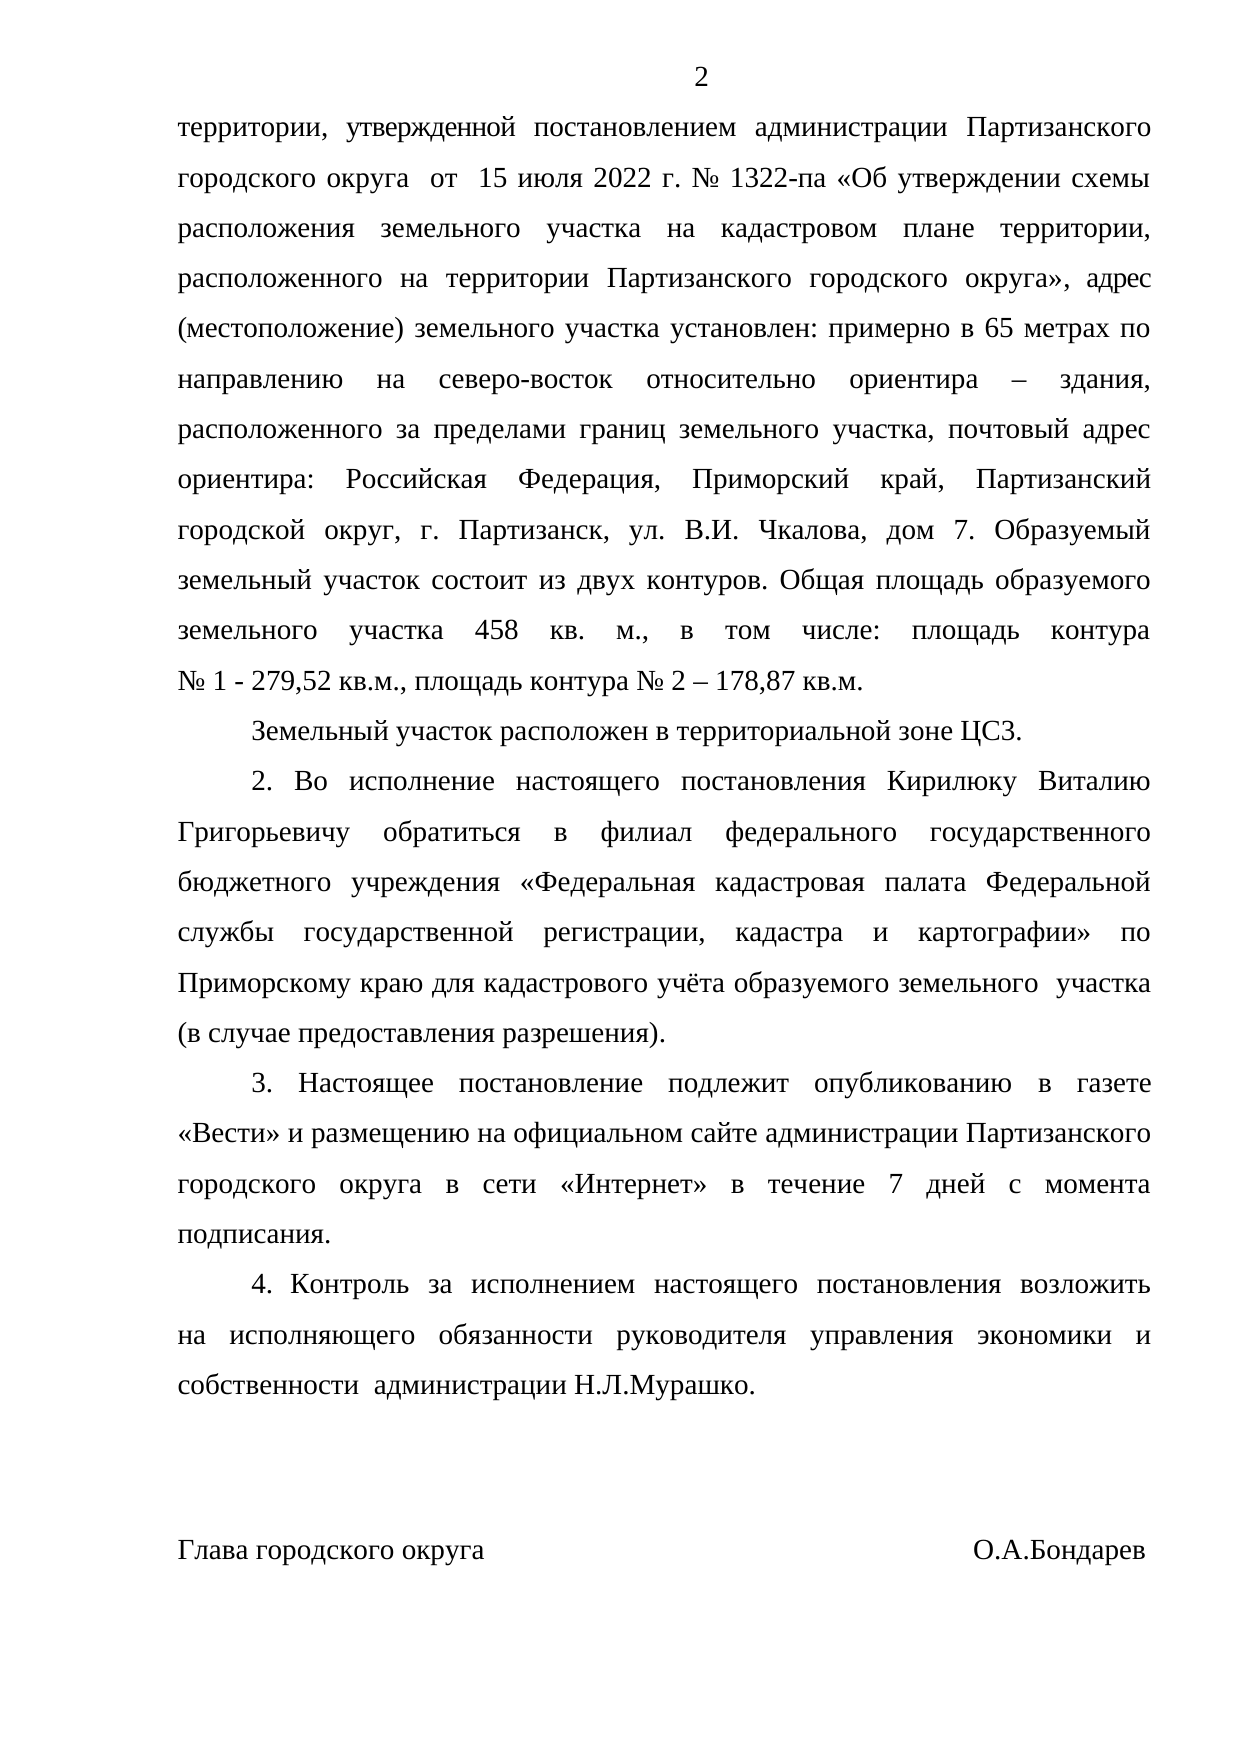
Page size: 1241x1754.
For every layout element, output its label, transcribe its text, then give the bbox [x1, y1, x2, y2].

text 3. Настоящее постановление подлежит опубликованию в газете «Вести» и размещению на официальном сайте администрации Партизанского городского округа в сети «Интернет» в течение 7 дней с момента подписания. [177, 1065, 1152, 1250]
text 2 [177, 59, 1152, 93]
text Земельный участок расположен в территориальной зоне ЦС3. [177, 713, 1152, 747]
text 4. Контроль за исполнением настоящего постановления возложить на исполняющего обязанности руководителя управления экономики и собственности администрации Н.Л.Мурашко. [177, 1267, 1152, 1401]
subtitle 2. Во исполнение настоящего постановления Кирилюку Виталию Григорьевичу обратиться в филиал федерального государственного бюджетного учреждения «Федеральная кадастровая палата Федеральной службы государственной регистрации, кадастра и картографии» по Приморскому краю для кадастрового учёта образуемого земельного участка (в случае предоставления разрешения). [177, 763, 1152, 1048]
text Глава городского округа О.А.Бондарев [177, 1532, 1152, 1566]
text территории, утвержденной постановлением администрации Партизанского городского округа от 15 июля 2022 г. № 1322-па «Об утверждении схемы расположения земельного участка на кадастровом плане территории, расположенного на территории Партизанского городского округа», адрес (местоположение) земельного участка установлен: примерно в 65 метрах по направлению на северо-восток относительно ориентира – здания, расположенного за пределами границ земельного участка, почтовый адрес ориентира: Российская Федерация, Приморский край, Партизанский городской округ, г. Партизанск, ул. В.И. Чкалова, дом 7. Образуемый земельный участок состоит из двух контуров. Общая площадь образуемого земельного участка 458 кв. м., в том числе: площадь контура № 1 - 279,52 кв.м., площадь контура № 2 – 178,87 кв.м. [177, 109, 1152, 696]
